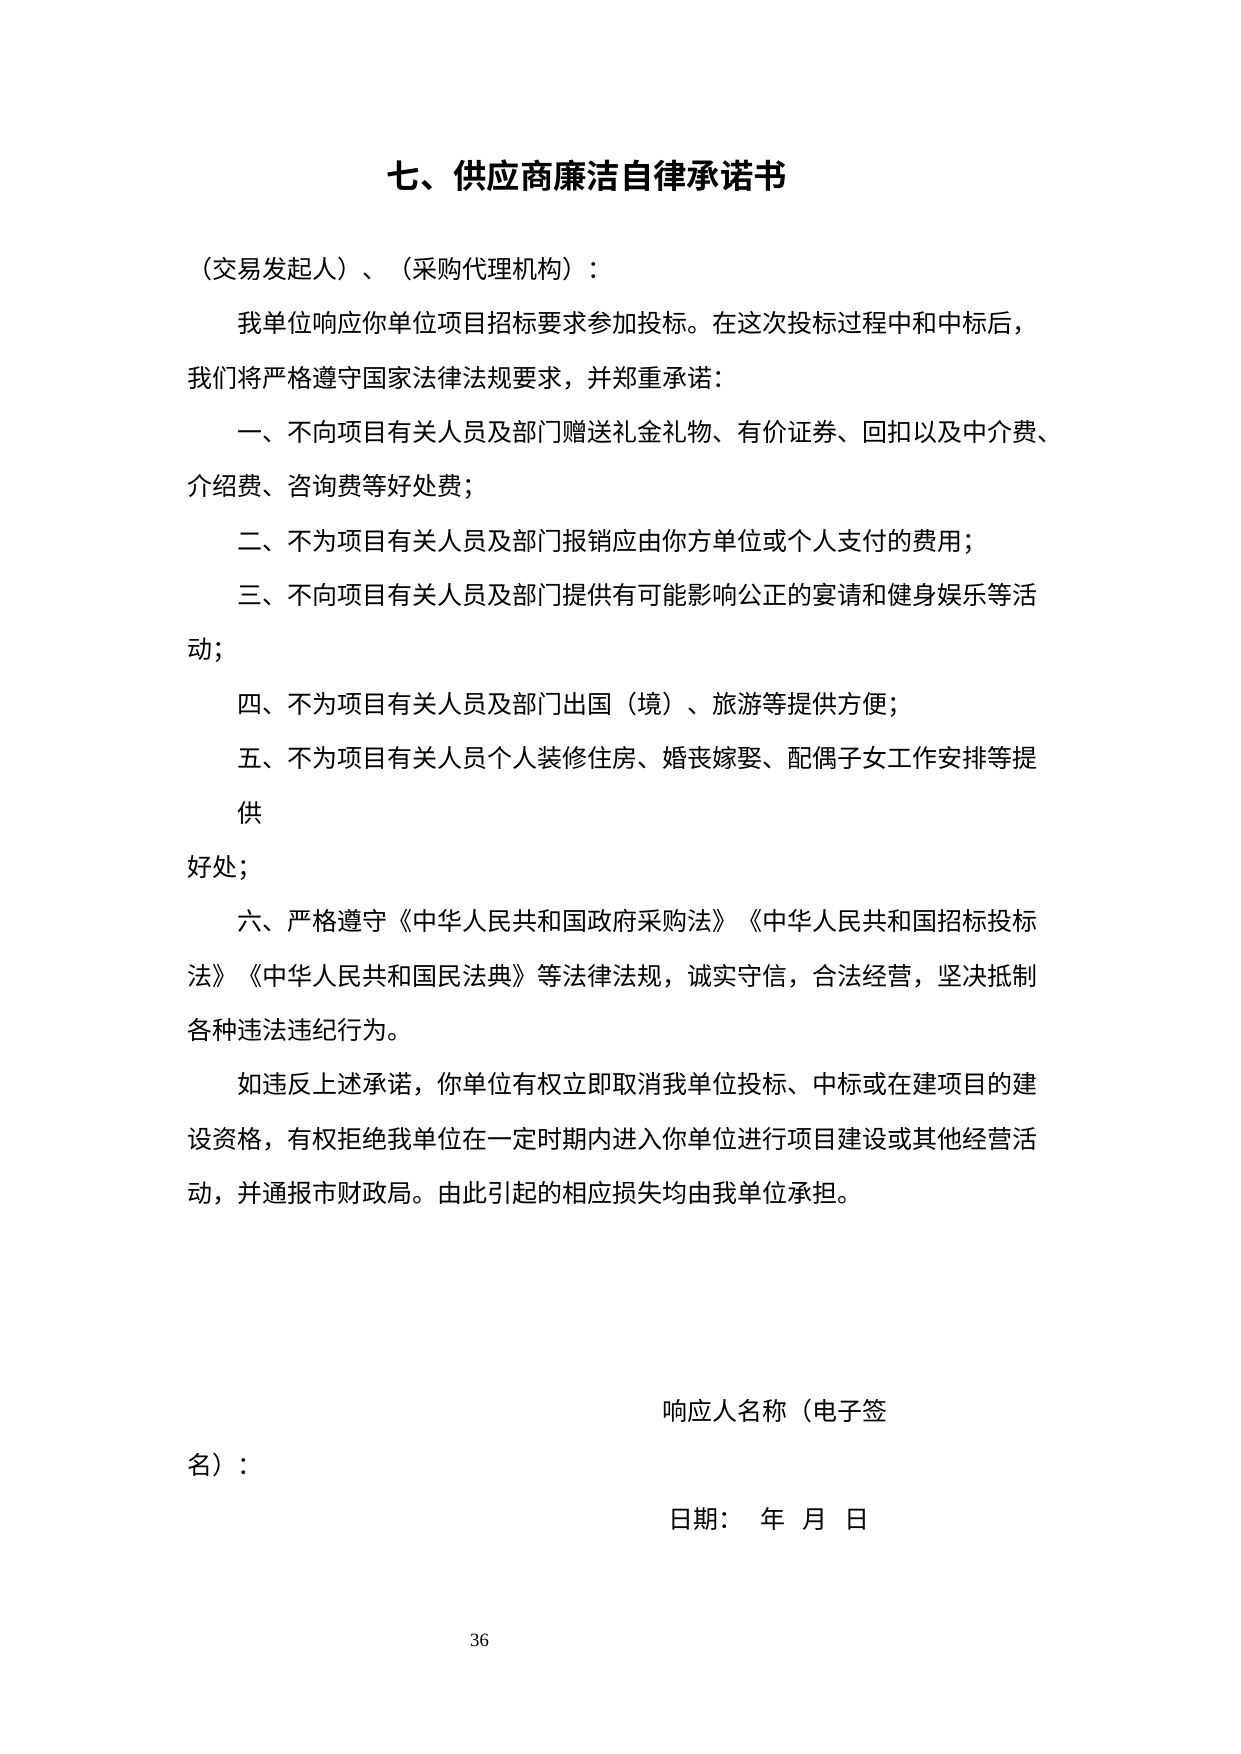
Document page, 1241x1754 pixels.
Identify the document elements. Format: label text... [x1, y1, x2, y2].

text 二、不为项目有关人员及部门报销应由你方单位或个人支付的费用； [188, 521, 1053, 557]
text 七、供应商廉洁自律承诺书 [187, 150, 1053, 198]
text 我单位响应你单位项目招标要求参加投标。在这次投标过程中和中标后，我们将严格遵守国家法律法规要求，并郑重承诺： [188, 304, 1053, 394]
text 法》《中华人民共和国民法典》等法律法规，诚实守信，合法经营，坚决抵制各种违法违纪行为。 [187, 956, 1053, 1047]
text 日期： 年 月 日 [669, 1500, 1053, 1536]
text 四、不为项目有关人员及部门出国（境）、旅游等提供方便； [188, 684, 1053, 721]
text 好处； [187, 847, 1053, 884]
text 五、不为项目有关人员个人装修住房、婚丧嫁娶、配偶子女工作安排等提供 [238, 739, 1053, 829]
text （交易发起人）、（采购代理机构）： [187, 249, 1053, 286]
text 三、不向项目有关人员及部门提供有可能影响公正的宴请和健身娱乐等活动； [188, 576, 1053, 666]
text 一、不向项目有关人员及部门赠送礼金礼物、有价证券、回扣以及中介费、介绍费、咨询费等好处费； [188, 412, 1053, 503]
text 六、严格遵守《中华人民共和国政府采购法》《中华人民共和国招标投标 [238, 902, 1053, 938]
text 响应人名称（电子签名）： [188, 1391, 936, 1482]
text 如违反上述承诺，你单位有权立即取消我单位投标、中标或在建项目的建设资格，有权拒绝我单位在一定时期内进入你单位进行项目建设或其他经营活动，并通报市财政局。由此引起的相应损失均由我单位承担。 [187, 1065, 1053, 1210]
